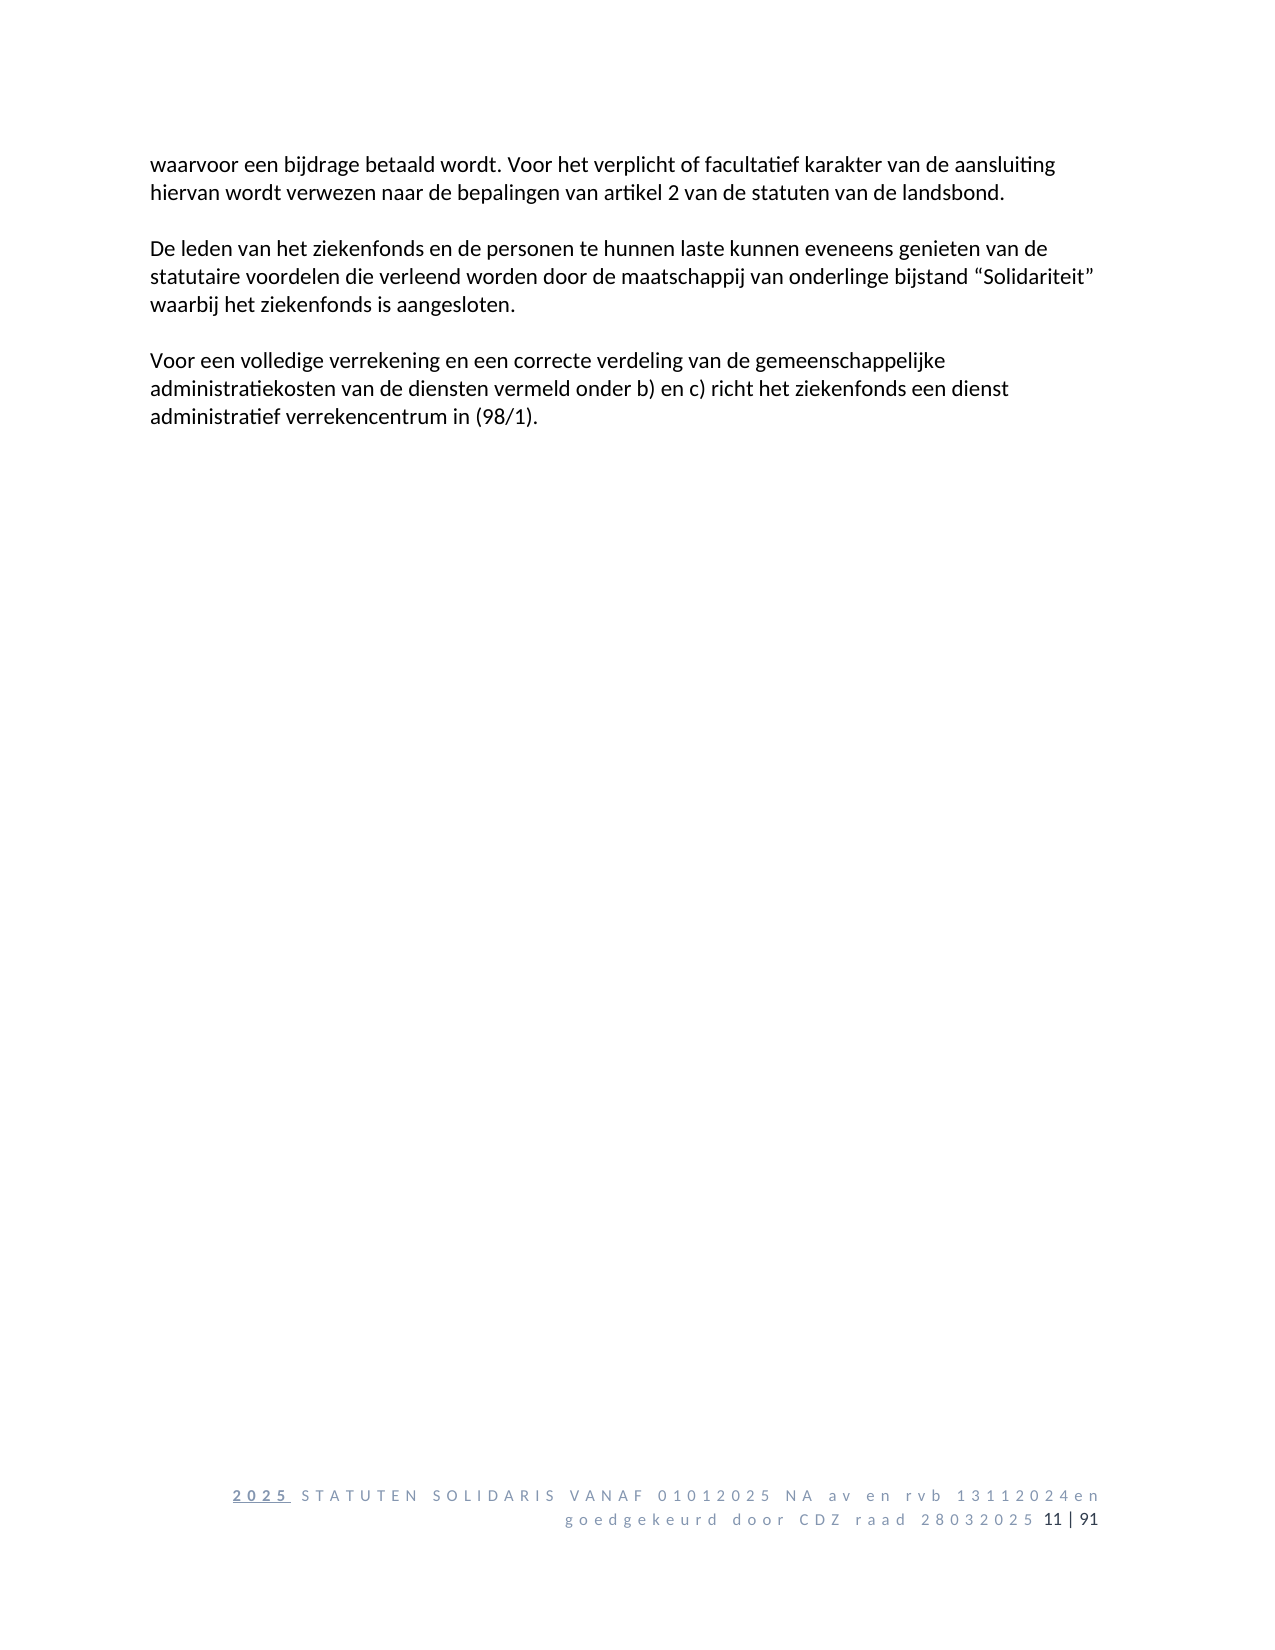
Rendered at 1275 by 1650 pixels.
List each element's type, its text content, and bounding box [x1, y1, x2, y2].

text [150, 150, 1125, 206]
text Voor een volledige verrekening en een correcte verdeling van de gemeenschappelijke administratiekosten van de diensten vermeld onder b) en c) richt het ziekenfonds een dienst administratief verrekencentrum in (98/1). [150, 346, 1125, 430]
text De leden van het ziekenfonds en de personen te hunnen laste kunnen eveneens genieten van de statutaire voordelen die verleend worden door de maatschappij van onderlinge bijstand “Solidariteit” waarbij het ziekenfonds is aangesloten. [150, 234, 1125, 318]
